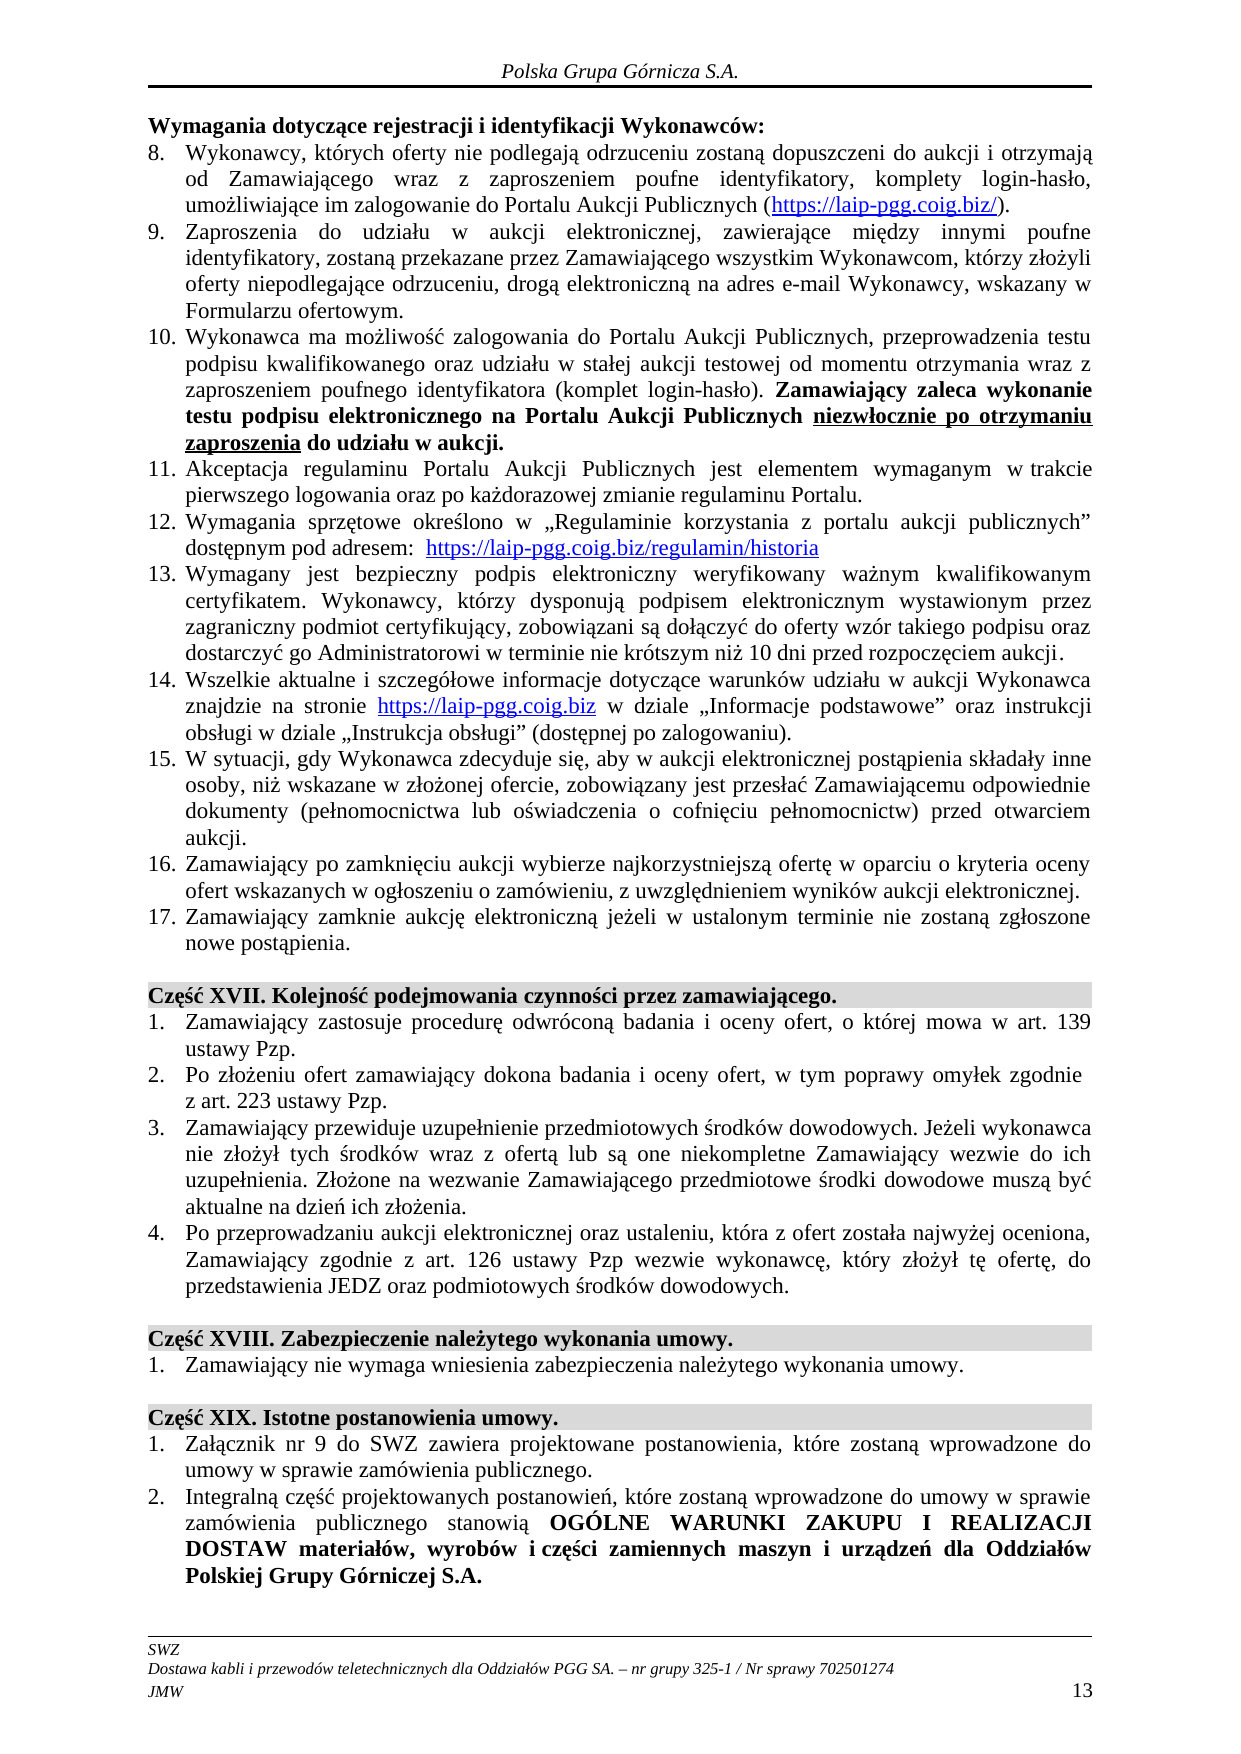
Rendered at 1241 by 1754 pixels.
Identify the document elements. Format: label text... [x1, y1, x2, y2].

list Wykonawcy, których oferty nie podlegają odrzuceniu zostaną dopuszczeni do aukcji i otrzymają od Zamawiającego wraz z zaproszeniem poufne identyfikatory, komplety login-hasło, umożliwiające im zalogowanie do Portalu Aukcji Publicznych (https://laip-pgg.coig.biz/). [148, 139, 1092, 218]
list Integralną część projektowanych postanowień, które zostaną wprowadzone do umowy w sprawie zamówienia publicznego stanowią OGÓLNE WARUNKI ZAKUPU I REALIZACJI DOSTAW materiałów, wyrobów i części zamiennych maszyn i urządzeń dla Oddziałów Polskiej Grupy Górniczej S.A. [148, 1483, 1092, 1588]
list Zaproszenia do udziału w aukcji elektronicznej, zawierające między innymi poufne identyfikatory, zostaną przekazane przez Zamawiającego wszystkim Wykonawcom, którzy złożyli oferty niepodlegające odrzuceniu, drogą elektroniczną na adres e-mail Wykonawcy, wskazany w Formularzu ofertowym. [148, 218, 1092, 323]
list Wymagany jest bezpieczny podpis elektroniczny weryfikowany ważnym kwalifikowanym certyfikatem. Wykonawcy, którzy dysponują podpisem elektronicznym wystawionym przez zagraniczny podmiot certyfikujący, zobowiązani są dołączyć do oferty wzór takiego podpisu oraz dostarczyć go Administratorowi w terminie nie krótszym niż 10 dni przed rozpoczęciem aukcji. [148, 560, 1092, 666]
subtitle Część XVIII. Zabezpieczenie należytego wykonania umowy. [148, 1325, 1092, 1351]
list Zamawiający nie wymaga wniesienia zabezpieczenia należytego wykonania umowy. [148, 1351, 1092, 1377]
list Po przeprowadzaniu aukcji elektronicznej oraz ustaleniu, która z ofert została najwyżej oceniona, Zamawiający zgodnie z art. 126 ustawy Pzp wezwie wykonawcę, który złożył tę ofertę, do przedstawienia JEDZ oraz podmiotowych środków dowodowych. [148, 1219, 1092, 1298]
subtitle Część XIX. Istotne postanowienia umowy. [148, 1404, 1092, 1430]
list Wykonawca ma możliwość zalogowania do Portalu Aukcji Publicznych, przeprowadzenia testu podpisu kwalifikowanego oraz udziału w stałej aukcji testowej od momentu otrzymania wraz z zaproszeniem poufnego identyfikatora (komplet login-hasło). Zamawiający zaleca wykonanie testu podpisu elektronicznego na Portalu Aukcji Publicznych niezwłocznie po otrzymaniu zaproszenia do udziału w aukcji. [148, 323, 1092, 455]
list Załącznik nr 9 do SWZ zawiera projektowane postanowienia, które zostaną wprowadzone do umowy w sprawie zamówienia publicznego. [148, 1430, 1092, 1483]
list Wymagania sprzętowe określono w „Regulaminie korzystania z portalu aukcji publicznych” dostępnym pod adresem: https://laip-pgg.coig.biz/regulamin/historia [148, 508, 1092, 560]
list Zamawiający zastosuje procedurę odwróconą badania i oceny ofert, o której mowa w art. 139 ustawy Pzp. [148, 1008, 1092, 1061]
list Zamawiający przewiduje uzupełnienie przedmiotowych środków dowodowych. Jeżeli wykonawca nie złożył tych środków wraz z ofertą lub są one niekompletne Zamawiający wezwie do ich uzupełnienia. Złożone na wezwanie Zamawiającego przedmiotowe środki dowodowe muszą być aktualne na dzień ich złożenia. [148, 1114, 1092, 1219]
subtitle Część XVII. Kolejność podejmowania czynności przez zamawiającego. [148, 982, 1092, 1008]
list Zamawiający zamknie aukcję elektroniczną jeżeli w ustalonym terminie nie zostaną zgłoszone nowe postąpienia. [148, 903, 1092, 956]
list Wszelkie aktualne i szczegółowe informacje dotyczące warunków udziału w aukcji Wykonawca znajdzie na stronie https://laip-pgg.coig.biz w dziale „Informacje podstawowe” oraz instrukcji obsługi w dziale „Instrukcja obsługi” (dostępnej po zalogowaniu). [148, 666, 1092, 745]
list Akceptacja regulaminu Portalu Aukcji Publicznych jest elementem wymaganym w trakcie pierwszego logowania oraz po każdorazowej zmianie regulaminu Portalu. [148, 455, 1092, 508]
list Zamawiający po zamknięciu aukcji wybierze najkorzystniejszą ofertę w oparciu o kryteria oceny ofert wskazanych w ogłoszeniu o zamówieniu, z uwzględnieniem wyników aukcji elektronicznej. [148, 850, 1092, 903]
list Po złożeniu ofert zamawiający dokona badania i oceny ofert, w tym poprawy omyłek zgodnie z art. 223 ustawy Pzp. [148, 1061, 1092, 1114]
list W sytuacji, gdy Wykonawca zdecyduje się, aby w aukcji elektronicznej postąpienia składały inne osoby, niż wskazane w złożonej ofercie, zobowiązany jest przesłać Zamawiającemu odpowiednie dokumenty (pełnomocnictwa lub oświadczenia o cofnięciu pełnomocnictw) przed otwarciem aukcji. [148, 745, 1092, 850]
text Wymagania dotyczące rejestracji i identyfikacji Wykonawców: [148, 112, 1092, 139]
